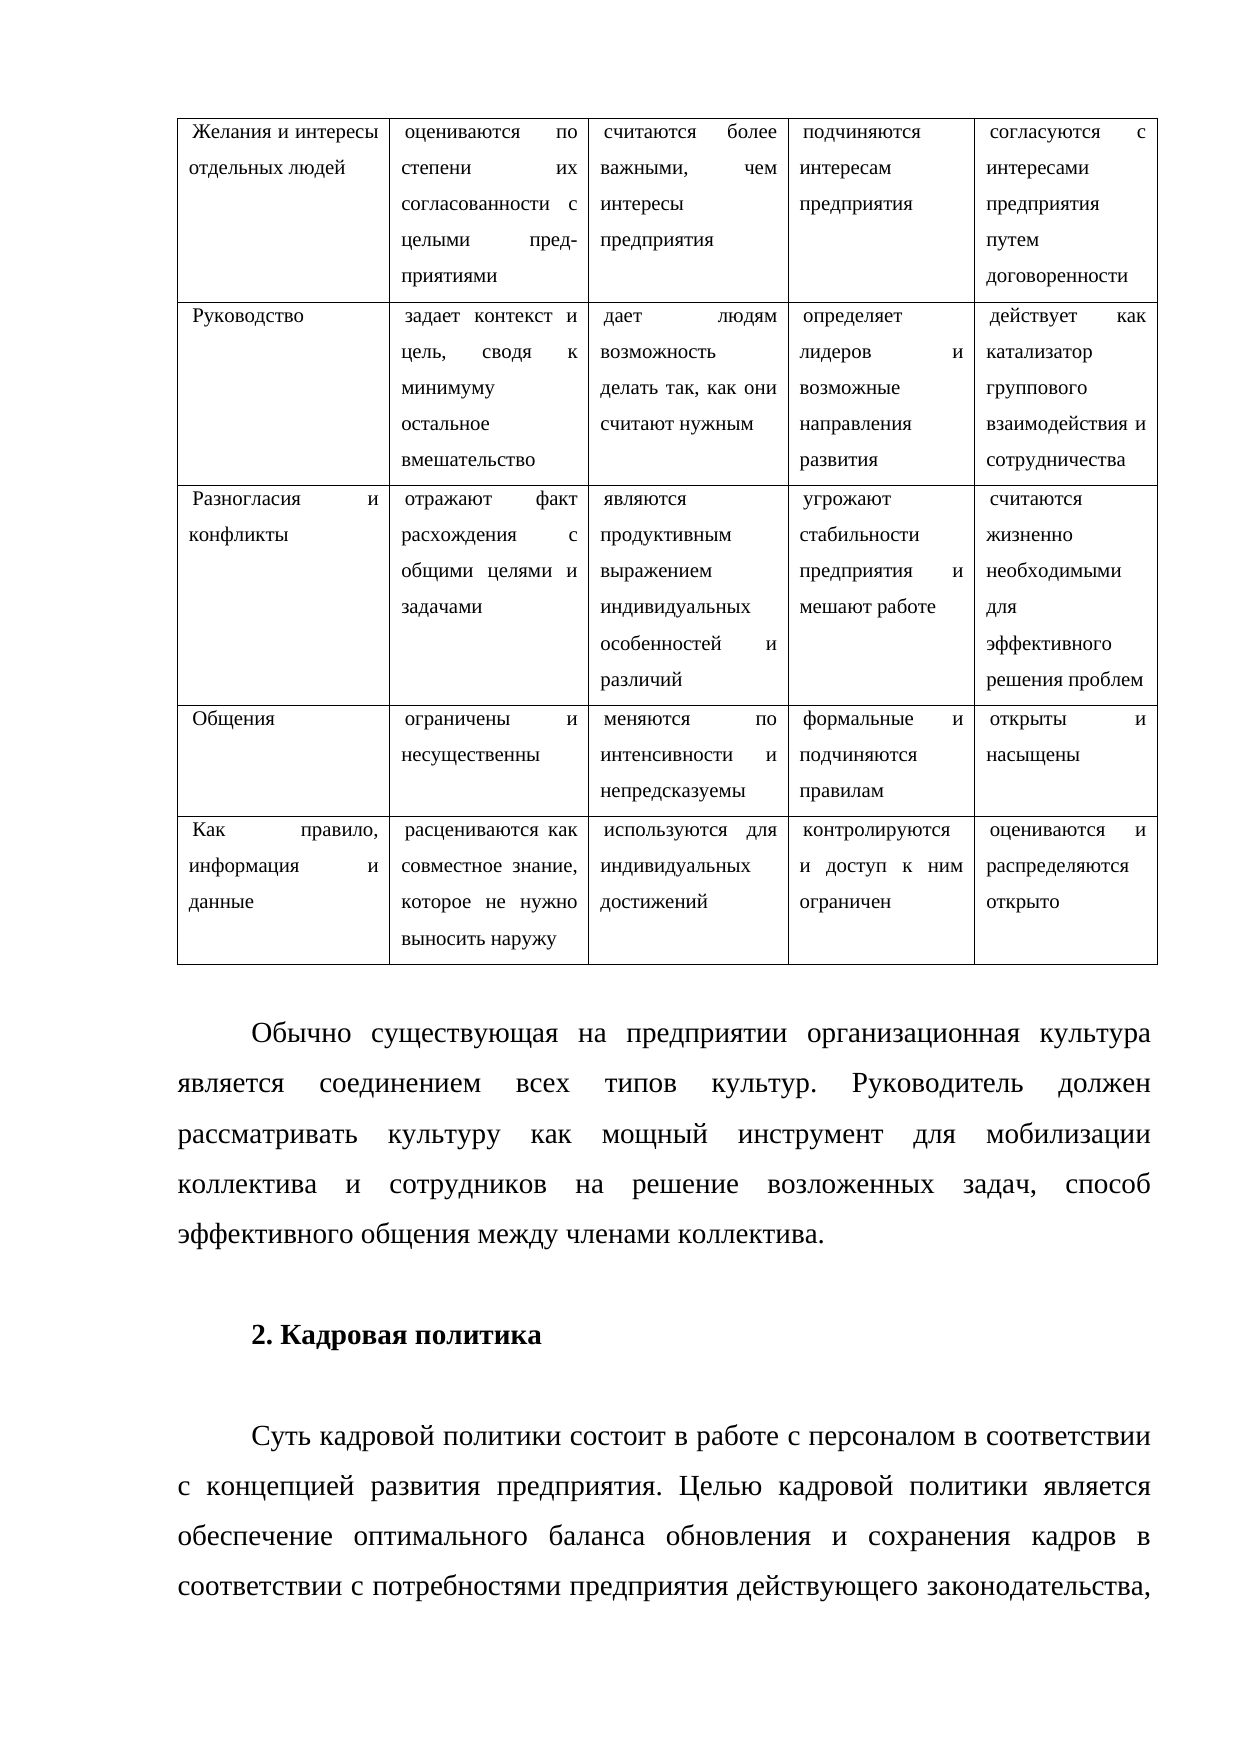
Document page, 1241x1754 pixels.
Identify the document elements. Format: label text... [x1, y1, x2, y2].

table_cell Общения [178, 706, 389, 816]
table_cell Как правило, информация и данные [178, 817, 389, 964]
table_cell согласуются с интересами предприятия путем договоренности [975, 119, 1157, 302]
table_cell считаются жизненно необходимыми для эффективного решения проблем [975, 486, 1157, 705]
table_cell Разногласия и конфликты [178, 486, 389, 705]
table_cell отражают факт расхождения с общими целями и задачами [390, 486, 588, 705]
text 2. Кадровая политика [177, 1317, 1152, 1351]
table_cell действует как катализатор группового взаимодействия и сотрудничества [975, 303, 1157, 485]
table_cell оцениваются и распределяются открыто [975, 817, 1157, 964]
table_cell угрожают стабильности предприятия и мешают работе [789, 486, 974, 705]
text Обычно существующая на предприятии организационная культура является соединением всех типов культур. Руководитель должен рассматривать культуру как мощный инструмент для мобилизации коллектива и сотрудников на решение возложенных задач, способ эффективного общения между членами коллектива. [177, 1015, 1152, 1250]
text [177, 1418, 1152, 1602]
table_cell подчиняются интересам предприятия [789, 119, 974, 302]
table_cell являются продуктивным выражением индивидуальных особенностей и различий [589, 486, 788, 705]
table_cell контролируются и доступ к ним ограничен [789, 817, 974, 964]
table_cell ограничены и несущественны [390, 706, 588, 816]
table_cell считаются более важными, чем интересы предприятия [589, 119, 788, 302]
table_cell расцениваются как совместное знание, которое не нужно выносить наружу [390, 817, 588, 964]
table_cell определяет лидеров и возможные направления развития [789, 303, 974, 485]
table_cell формальные и подчиняются правилам [789, 706, 974, 816]
table_cell используются для индивидуальных достижений [589, 817, 788, 964]
table_cell Руководство [178, 303, 389, 485]
table_cell дает людям возможность делать так, как они считают нужным [589, 303, 788, 485]
table_cell Желания и интересы отдельных людей [178, 119, 389, 302]
table_cell задает контекст и цель, сводя к минимуму остальное вмешательство [390, 303, 588, 485]
table_cell открыты и насыщены [975, 706, 1157, 816]
table_cell меняются по интенсивности и непредсказуемы [589, 706, 788, 816]
table_cell оцениваются по степени их согласованности с целыми пред-приятиями [390, 119, 588, 302]
